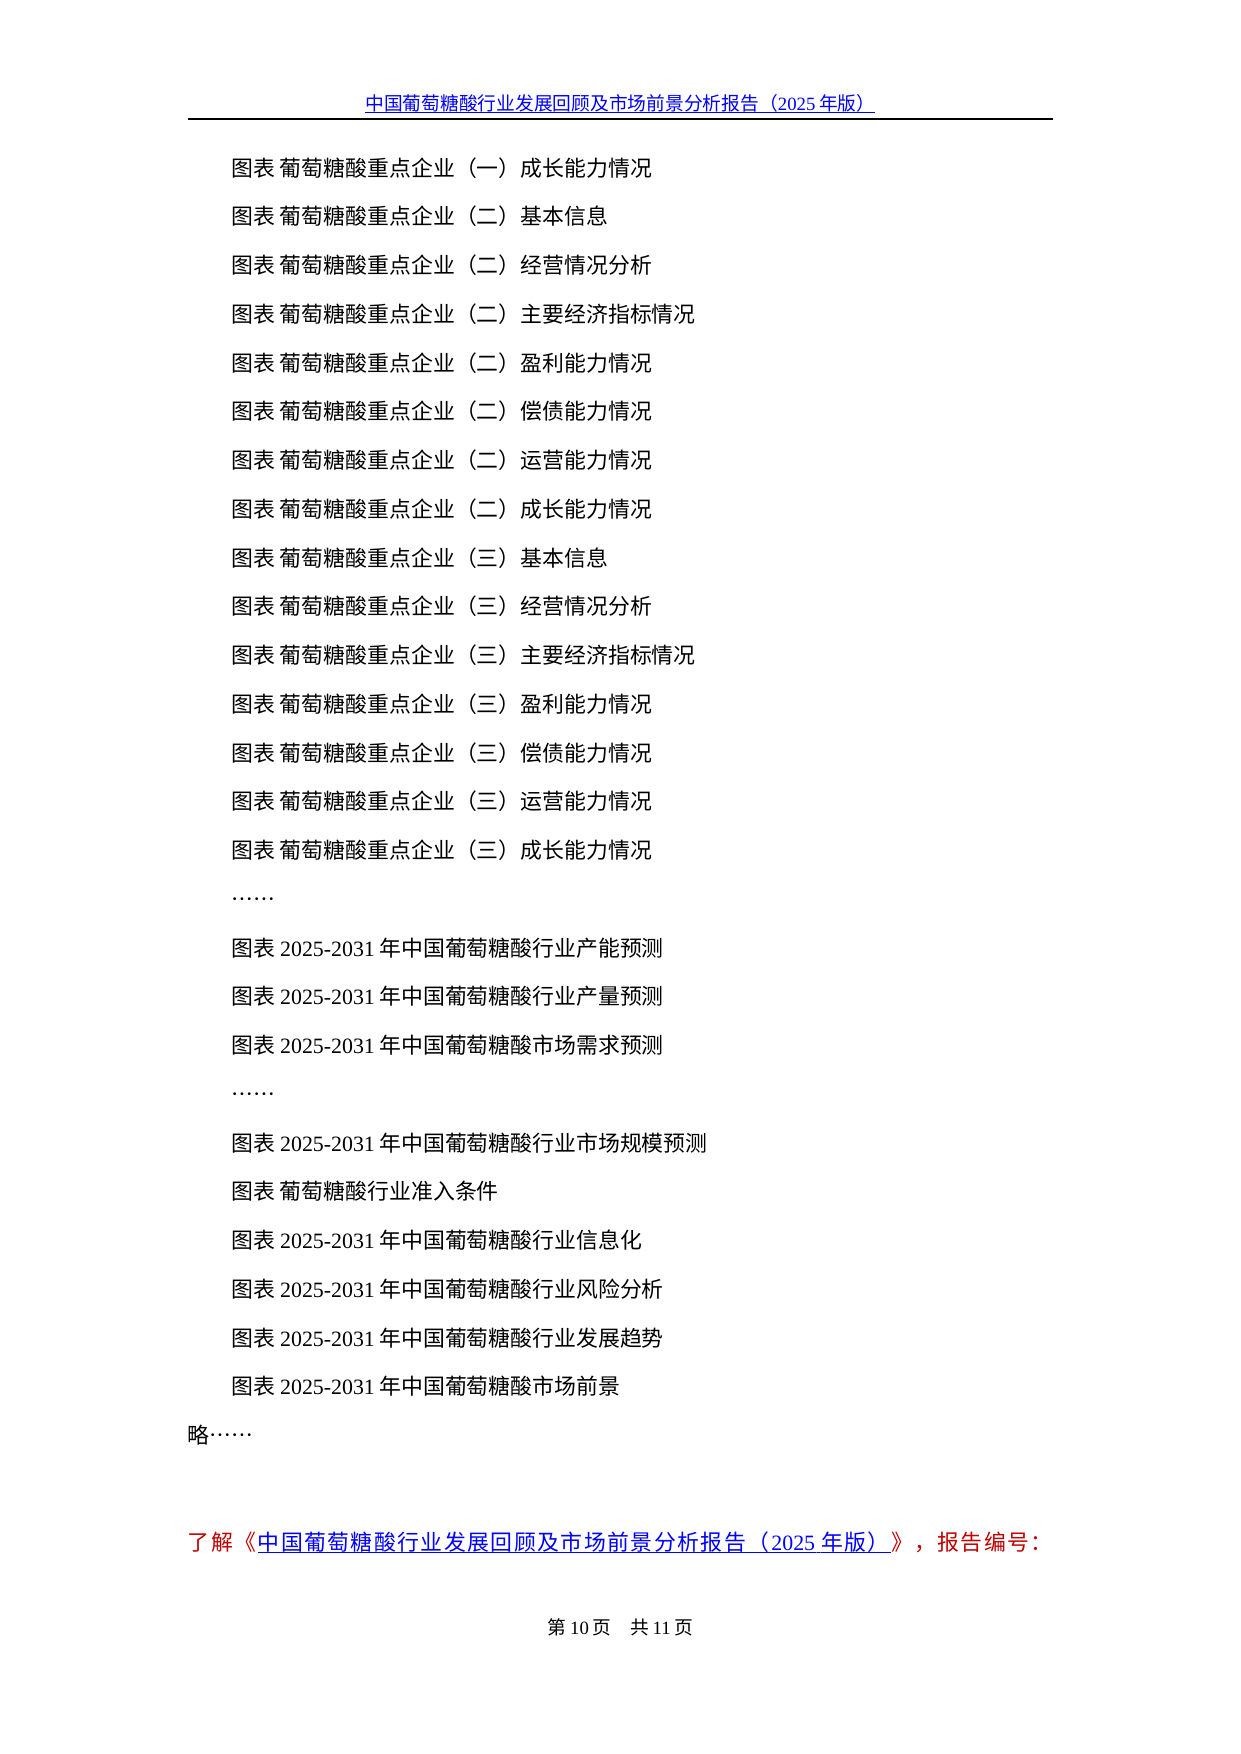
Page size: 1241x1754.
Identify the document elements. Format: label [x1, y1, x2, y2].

text [187, 1524, 1053, 1557]
text [187, 150, 1053, 1450]
